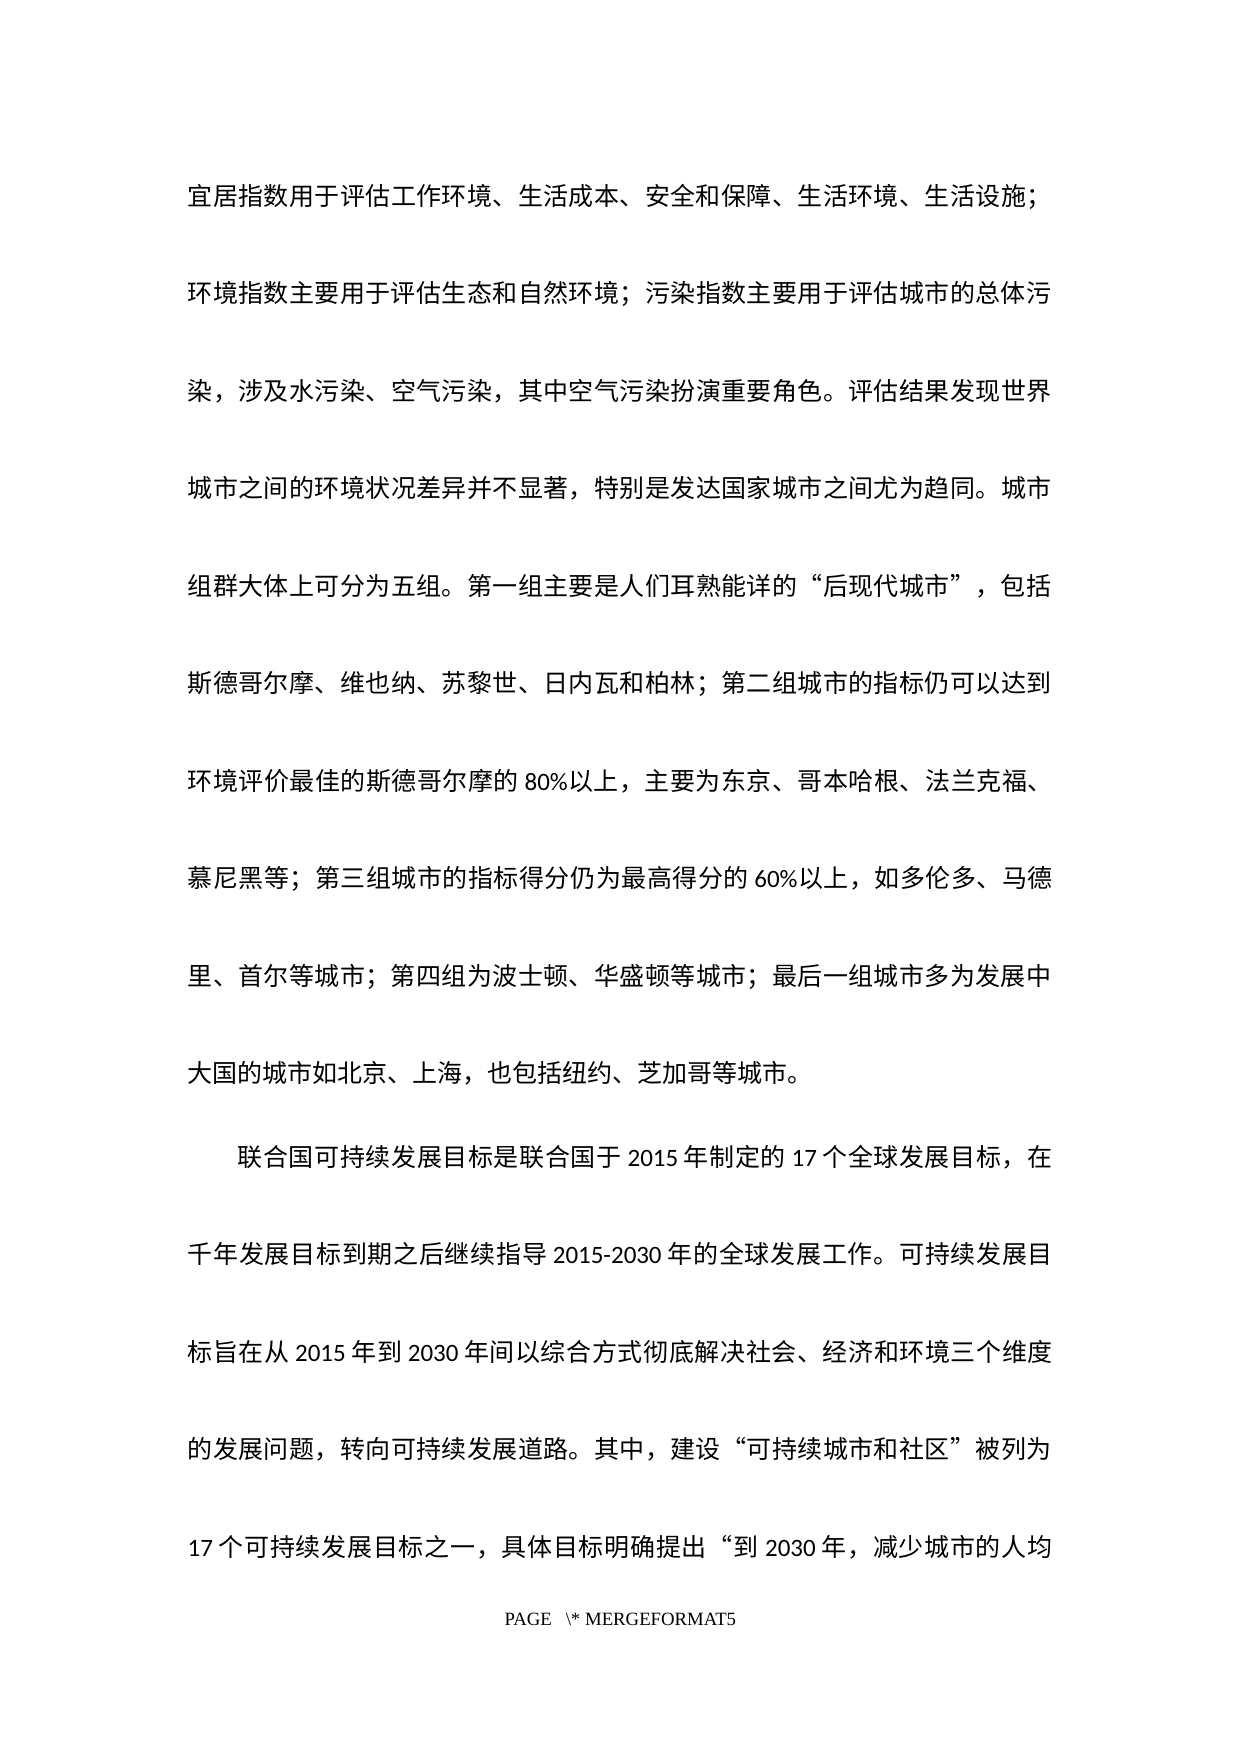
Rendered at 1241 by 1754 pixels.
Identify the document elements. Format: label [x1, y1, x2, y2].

text [187, 1123, 1053, 1578]
text [187, 162, 1053, 1104]
